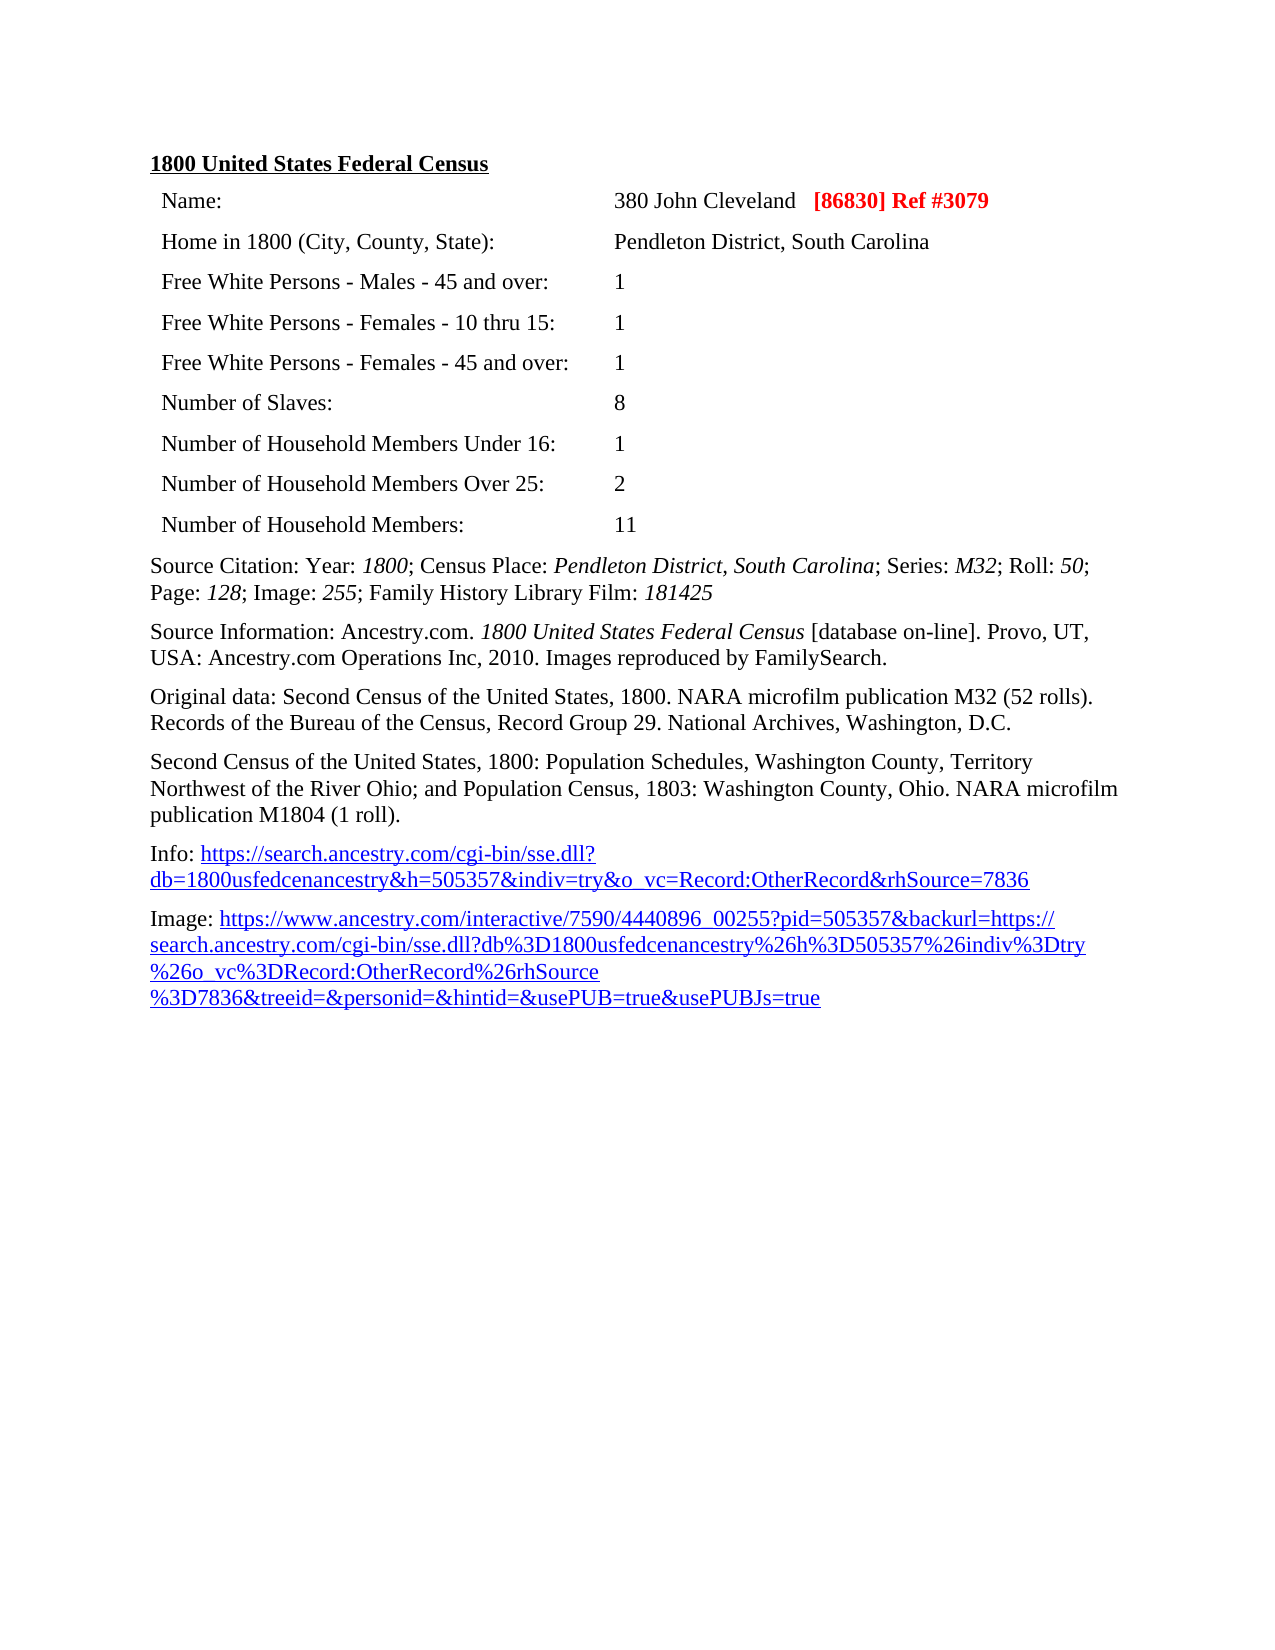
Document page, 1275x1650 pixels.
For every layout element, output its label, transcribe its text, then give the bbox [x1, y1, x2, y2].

table_cell Number of Slaves: [149, 379, 601, 419]
text Source Citation: Year: 1800; Census Place: Pendleton District, South Carolina; Series: M32; Roll: 50; Page: 128; Image: 255; Family History Library Film: 181425 [150, 553, 1125, 605]
table_cell Number of Household Members Under 16: [149, 419, 601, 459]
table_cell Home in 1800 (City, County, State): [149, 217, 601, 257]
table_cell 1 [601, 257, 1145, 298]
text Source Information: Ancestry.com. 1800 United States Federal Census [database on-line]. Provo, UT, USA: Ancestry.com Operations Inc, 2010. Images reproduced by FamilySearch. [150, 618, 1125, 671]
table_cell 1 [601, 338, 1145, 378]
table_cell Number of Household Members: [149, 500, 601, 540]
table_cell 1 [601, 298, 1145, 338]
table_cell 8 [601, 379, 1145, 419]
table_cell Number of Household Members Over 25: [149, 459, 601, 500]
text 1800 United States Federal Census [150, 150, 1125, 176]
table_header 380 John Cleveland [86830] Ref #3079 [601, 176, 1145, 217]
table_cell 1 [601, 419, 1145, 459]
table_cell 2 [601, 459, 1145, 500]
text Image: https://www.ancestry.com/interactive/7590/4440896_00255?pid=505357&backurl=https://search.ancestry.com/cgi-bin/sse.dll?db%3D1800usfedcenancestry%26h%3D505357%26indiv%3Dtry%26o_vc%3DRecord:OtherRecord%26rhSource%3D7836&treeid=&personid=&hintid=&usePUB=true&usePUBJs=true [150, 905, 1125, 1010]
table_header Name: [149, 176, 601, 217]
table_cell Pendleton District, South Carolina [601, 217, 1145, 257]
text Second Census of the United States, 1800: Population Schedules, Washington County, Territory Northwest of the River Ohio; and Population Census, 1803: Washington County, Ohio. NARA microfilm publication M1804 (1 roll). [150, 748, 1125, 827]
table_cell 11 [601, 500, 1145, 540]
table_cell Free White Persons - Females - 10 thru 15: [149, 298, 601, 338]
table_cell Free White Persons - Females - 45 and over: [149, 338, 601, 378]
text Info: https://search.ancestry.com/cgi-bin/sse.dll?db=1800usfedcenancestry&h=505357&indiv=try&o_vc=Record:OtherRecord&rhSource=7836 [150, 840, 1125, 892]
table_cell Free White Persons - Males - 45 and over: [149, 257, 601, 298]
text Original data: Second Census of the United States, 1800. NARA microfilm publication M32 (52 rolls). Records of the Bureau of the Census, Record Group 29. National Archives, Washington, D.C. [150, 683, 1125, 736]
